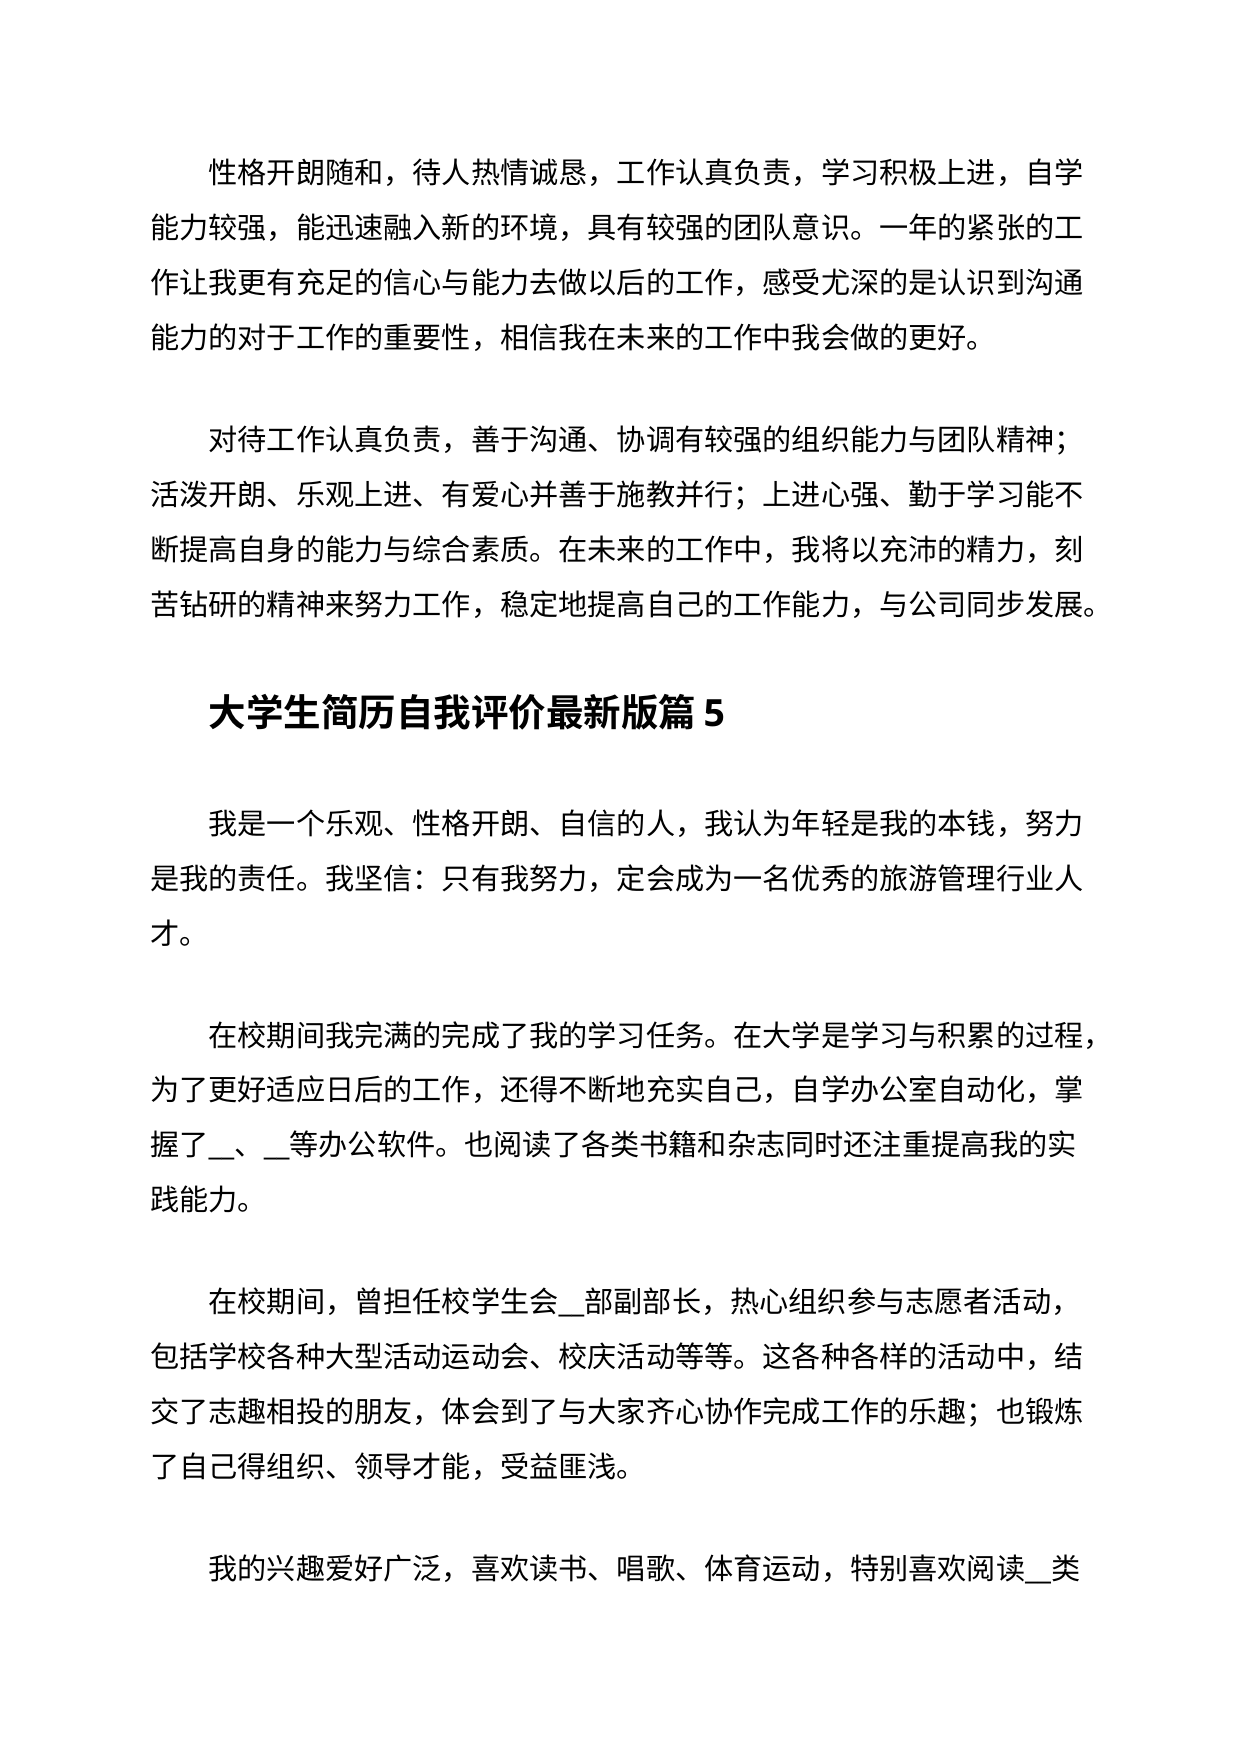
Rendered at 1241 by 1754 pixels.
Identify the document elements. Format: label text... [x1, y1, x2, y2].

text 大学生简历自我评价最新版篇5 [150, 683, 1090, 737]
text 在校期间我完满的完成了我的学习任务。在大学是学习与积累的过程，为了更好适应日后的工作，还得不断地充实自己，自学办公室自动化，掌握了__、__等办公软件。也阅读了各类书籍和杂志同时还注重提高我的实践能力。 [150, 1012, 1090, 1219]
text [150, 1545, 1090, 1588]
text 性格开朗随和，待人热情诚恳，工作认真负责，学习积极上进，自学能力较强，能迅速融入新的环境，具有较强的团队意识。一年的紧张的工作让我更有充足的信心与能力去做以后的工作，感受尤深的是认识到沟通能力的对于工作的重要性，相信我在未来的工作中我会做的更好。 [150, 150, 1090, 357]
text 对待工作认真负责，善于沟通、协调有较强的组织能力与团队精神；活泼开朗、乐观上进、有爱心并善于施教并行；上进心强、勤于学习能不断提高自身的能力与综合素质。在未来的工作中，我将以充沛的精力，刻苦钻研的精神来努力工作，稳定地提高自己的工作能力，与公司同步发展。 [150, 416, 1090, 623]
text 在校期间，曾担任校学生会__部副部长，热心组织参与志愿者活动，包括学校各种大型活动运动会、校庆活动等等。这各种各样的活动中，结交了志趣相投的朋友，体会到了与大家齐心协作完成工作的乐趣；也锻炼了自己得组织、领导才能，受益匪浅。 [150, 1279, 1090, 1486]
text 我是一个乐观、性格开朗、自信的人，我认为年轻是我的本钱，努力是我的责任。我坚信：只有我努力，定会成为一名优秀的旅游管理行业人才。 [150, 801, 1090, 953]
